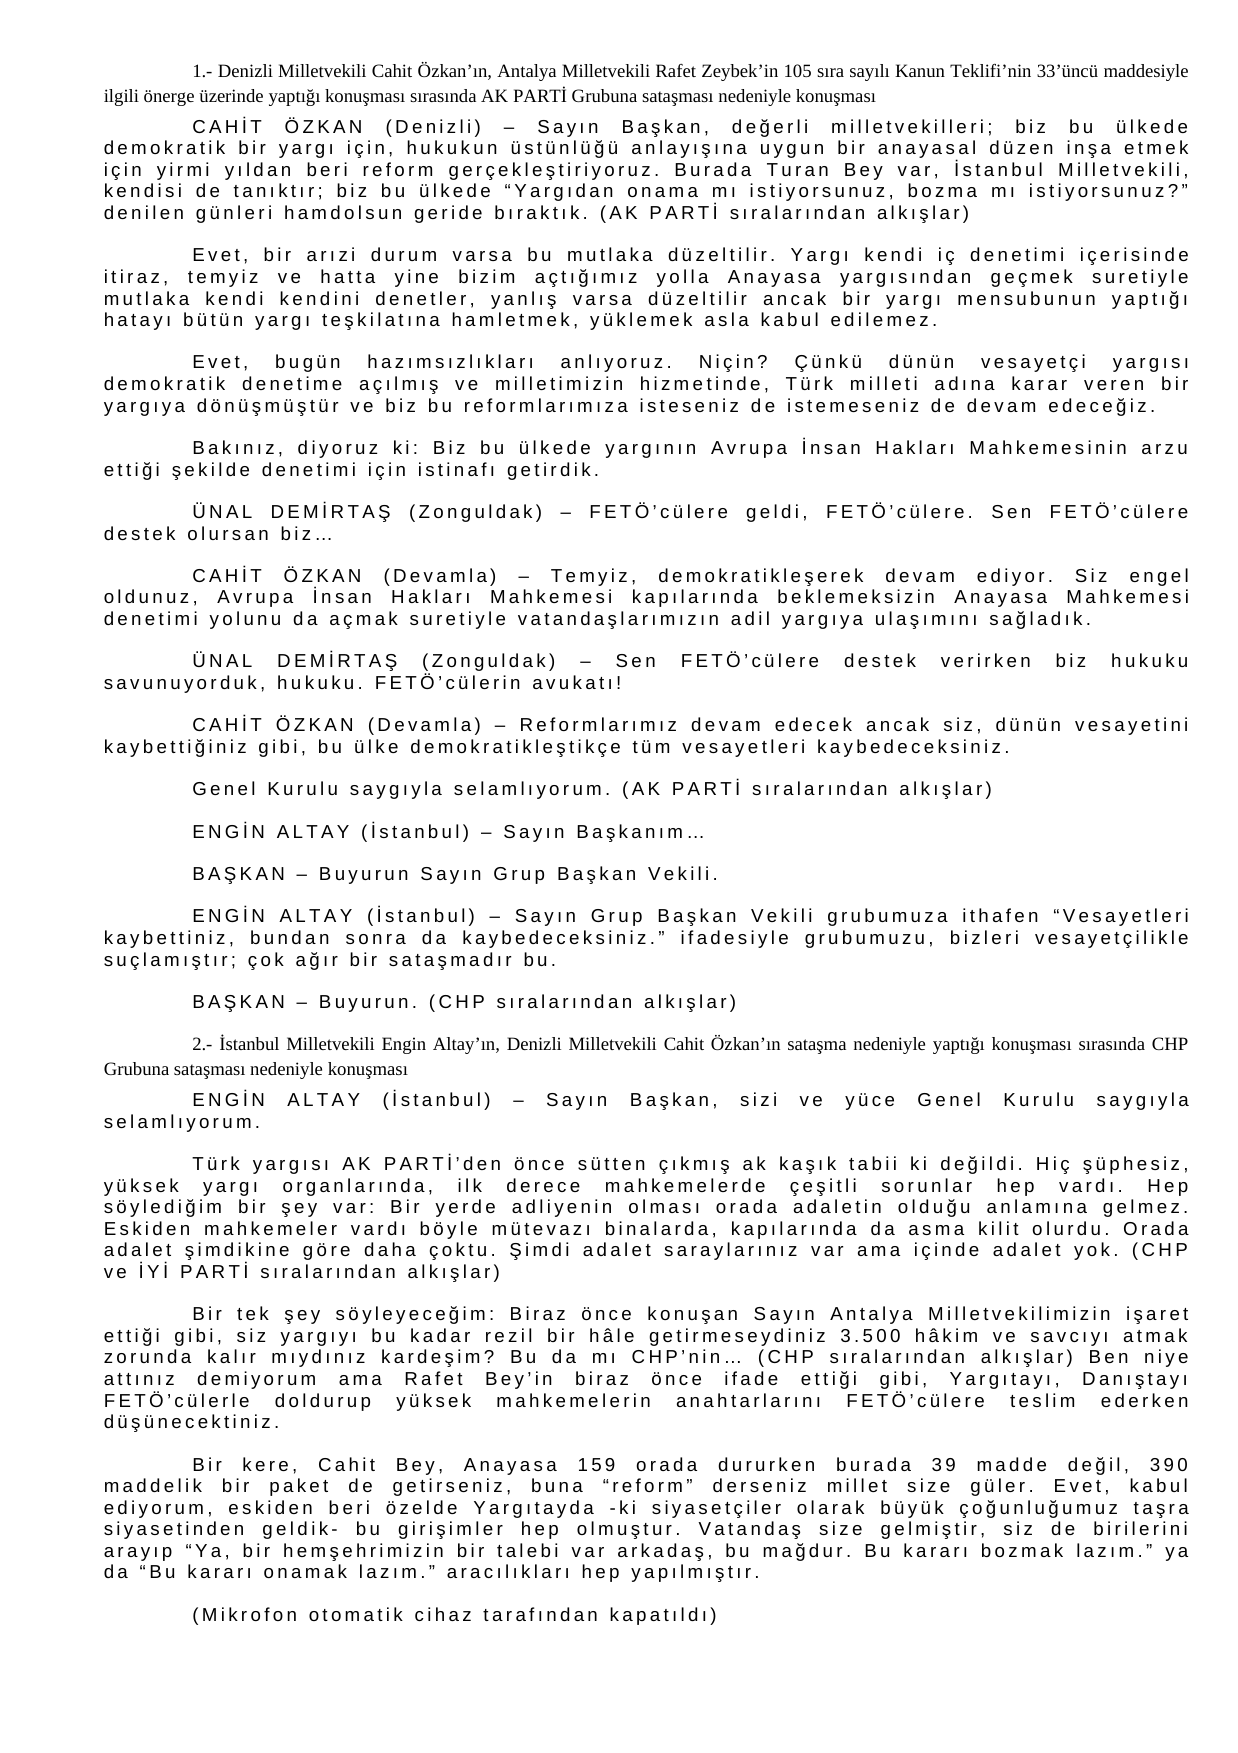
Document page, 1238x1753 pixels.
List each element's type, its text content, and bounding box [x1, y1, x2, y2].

text 1.- Denizli Milletvekili Cahit Özkan’ın, Antalya Milletvekili Rafet Zeybek’in 105 sıra sayılı Kanun Teklifi’nin 33’üncü maddesiyle ilgili önerge üzerinde yaptığı konuşması sırasında AK PARTİ Grubuna sataşması nedeniyle konuşması [103, 60, 1190, 106]
text ÜNAL DEMİRTAŞ (Zonguldak) – Sen FETÖ’cülere destek verirken biz hukuku savunuyorduk, hukuku. FETÖ’cülerin avukatı! [103, 650, 1190, 693]
text Bakınız, diyoruz ki: Biz bu ülkede yargının Avrupa İnsan Hakları Mahkemesinin arzu ettiği şekilde denetimi için istinafı getirdik. [103, 437, 1190, 480]
text ENGİN ALTAY (İstanbul) – Sayın Başkanım… [103, 821, 1190, 842]
text Bir kere, Cahit Bey, Anayasa 159 orada dururken burada 39 madde değil, 390 maddelik bir paket de getirseniz, buna “reform” derseniz millet size güler. Evet, kabul ediyorum, eskiden beri özelde Yargıtayda -ki siyasetçiler olarak büyük çoğunluğumuz taşra siyasetinden geldik- bu girişimler hep olmuştur. Vatandaş size gelmiştir, siz de birilerini arayıp “Ya, bir hemşehrimizin bir talebi var arkadaş, bu mağdur. Bu kararı bozmak lazım.” ya da “Bu kararı onamak lazım.” aracılıkları hep yapılmıştır. [103, 1453, 1190, 1583]
text Evet, bir arızi durum varsa bu mutlaka düzeltilir. Yargı kendi iç denetimi içerisinde itiraz, temyiz ve hatta yine bizim açtığımız yolla Anayasa yargısından geçmek suretiyle mutlaka kendi kendini denetler, yanlış varsa düzeltilir ancak bir yargı mensubunun yaptığı hatayı bütün yargı teşkilatına hamletmek, yüklemek asla kabul edilemez. [103, 244, 1190, 330]
text CAHİT ÖZKAN (Denizli) – Sayın Başkan, değerli milletvekilleri; biz bu ülkede demokratik bir yargı için, hukukun üstünlüğü anlayışına uygun bir anayasal düzen inşa etmek için yirmi yıldan beri reform gerçekleştiriyoruz. Burada Turan Bey var, İstanbul Milletvekili, kendisi de tanıktır; biz bu ülkede “Yargıdan onama mı istiyorsunuz, bozma mı istiyorsunuz?” denilen günleri hamdolsun geride bıraktık. (AK PARTİ sıralarından alkışlar) [103, 116, 1190, 223]
text CAHİT ÖZKAN (Devamla) – Reformlarımız devam edecek ancak siz, dünün vesayetini kaybettiğiniz gibi, bu ülke demokratikleştikçe tüm vesayetleri kaybedeceksiniz. [103, 714, 1190, 757]
text Türk yargısı AK PARTİ’den önce sütten çıkmış ak kaşık tabii ki değildi. Hiç şüphesiz, yüksek yargı organlarında, ilk derece mahkemelerde çeşitli sorunlar hep vardı. Hep söylediğim bir şey var: Bir yerde adliyenin olması orada adaletin olduğu anlamına gelmez. Eskiden mahkemeler vardı böyle mütevazı binalarda, kapılarında da asma kilit olurdu. Orada adalet şimdikine göre daha çoktu. Şimdi adalet saraylarınız var ama içinde adalet yok. (CHP ve İYİ PARTİ sıralarından alkışlar) [103, 1153, 1190, 1282]
text BAŞKAN – Buyurun Sayın Grup Başkan Vekili. [103, 863, 1190, 884]
text ÜNAL DEMİRTAŞ (Zonguldak) – FETÖ’cülere geldi, FETÖ’cülere. Sen FETÖ’cülere destek olursan biz… [103, 501, 1190, 544]
text ENGİN ALTAY (İstanbul) – Sayın Grup Başkan Vekili grubumuza ithafen “Vesayetleri kaybettiniz, bundan sonra da kaybedeceksiniz.” ifadesiyle grubumuzu, bizleri vesayetçilikle suçlamıştır; çok ağır bir sataşmadır bu. [103, 905, 1190, 970]
text 2.- İstanbul Milletvekili Engin Altay’ın, Denizli Milletvekili Cahit Özkan’ın sataşma nedeniyle yaptığı konuşması sırasında CHP Grubuna sataşması nedeniyle konuşması [103, 1033, 1190, 1079]
text Genel Kurulu saygıyla selamlıyorum. (AK PARTİ sıralarından alkışlar) [103, 778, 1190, 800]
text BAŞKAN – Buyurun. (CHP sıralarından alkışlar) [103, 991, 1190, 1012]
text CAHİT ÖZKAN (Devamla) – Temyiz, demokratikleşerek devam ediyor. Siz engel oldunuz, Avrupa İnsan Hakları Mahkemesi kapılarında beklemeksizin Anayasa Mahkemesi denetimi yolunu da açmak suretiyle vatandaşlarımızın adil yargıya ulaşımını sağladık. [103, 565, 1190, 629]
text Bir tek şey söyleyeceğim: Biraz önce konuşan Sayın Antalya Milletvekilimizin işaret ettiği gibi, siz yargıyı bu kadar rezil bir hâle getirmeseydiniz 3.500 hâkim ve savcıyı atmak zorunda kalır mıydınız kardeşim? Bu da mı CHP’nin… (CHP sıralarından alkışlar) Ben niye attınız demiyorum ama Rafet Bey’in biraz önce ifade ettiği gibi, Yargıtayı, Danıştayı FETÖ’cülerle doldurup yüksek mahkemelerin anahtarlarını FETÖ’cülere teslim ederken düşünecektiniz. [103, 1303, 1190, 1433]
text Evet, bugün hazımsızlıkları anlıyoruz. Niçin? Çünkü dünün vesayetçi yargısı demokratik denetime açılmış ve milletimizin hizmetinde, Türk milleti adına karar veren bir yargıya dönüşmüştür ve biz bu reformlarımıza isteseniz de istemeseniz de devam edeceğiz. [103, 351, 1190, 416]
text (Mikrofon otomatik cihaz tarafından kapatıldı) [103, 1604, 1190, 1625]
text ENGİN ALTAY (İstanbul) – Sayın Başkan, sizi ve yüce Genel Kurulu saygıyla selamlıyorum. [103, 1089, 1190, 1132]
